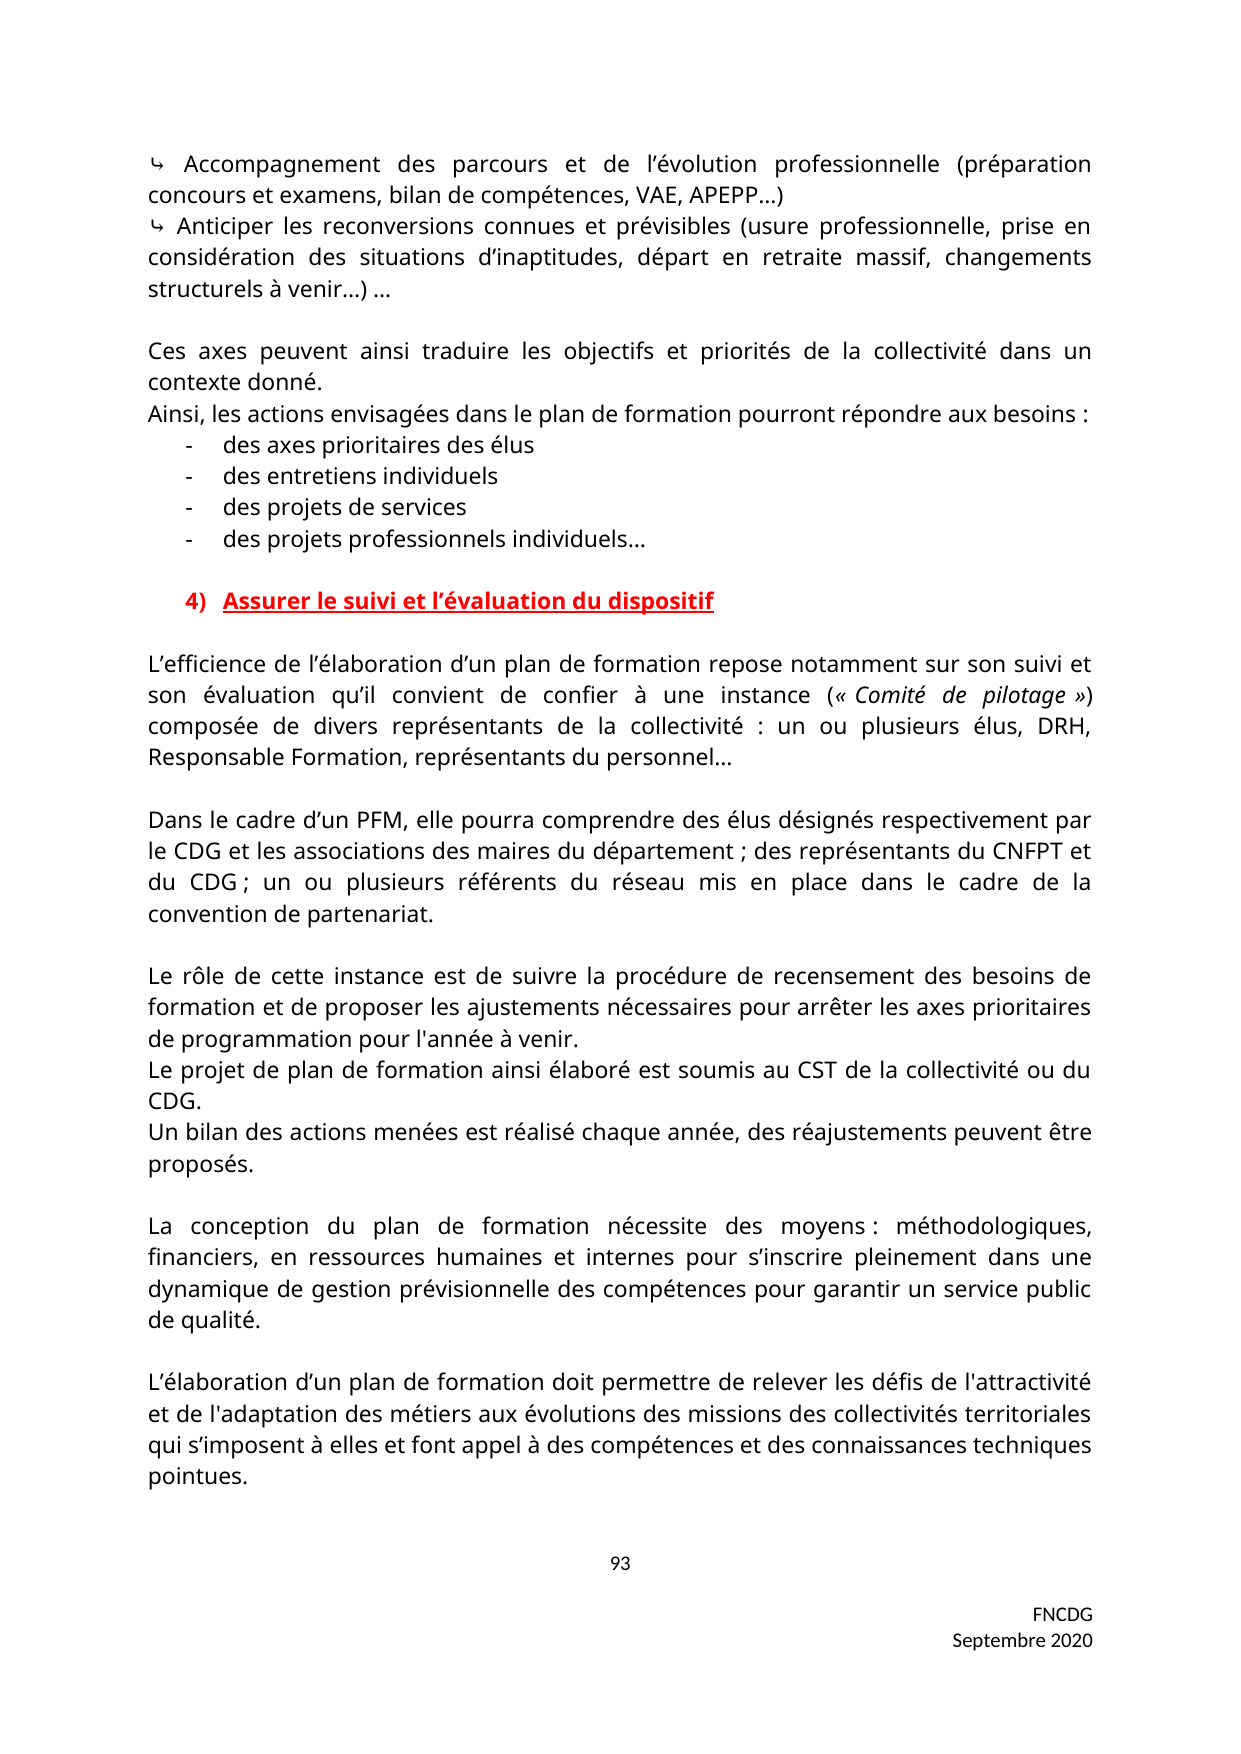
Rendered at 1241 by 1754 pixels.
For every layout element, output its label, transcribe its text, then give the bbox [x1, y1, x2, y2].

text L’efficience de l’élaboration d’un plan de formation repose notamment sur son suivi et son évaluation qu’il convient de confier à une instance (« Comité de pilotage ») composée de divers représentants de la collectivité : un ou plusieurs élus, DRH, Responsable Formation, représentants du personnel… [148, 648, 1093, 773]
text Le rôle de cette instance est de suivre la procédure de recensement des besoins de formation et de proposer les ajustements nécessaires pour arrêter les axes prioritaires de programmation pour l'année à venir. [148, 960, 1093, 1054]
list des projets de services [185, 491, 1093, 523]
text ⤷ Accompagnement des parcours et de l’évolution professionnelle (préparation concours et examens, bilan de compétences, VAE, APEPP…) [148, 148, 1093, 210]
text Un bilan des actions menées est réalisé chaque année, des réajustements peuvent être proposés. [148, 1116, 1093, 1179]
list des entretiens individuels [185, 460, 1093, 491]
text Ainsi, les actions envisagées dans le plan de formation pourront répondre aux besoins : [148, 398, 1093, 429]
text L’élaboration d’un plan de formation doit permettre de relever les défis de l'attractivité et de l'adaptation des métiers aux évolutions des missions des collectivités territoriales qui s’imposent à elles et font appel à des compétences et des connaissances techniques pointues. [148, 1366, 1093, 1491]
list Assurer le suivi et l’évaluation du dispositif [185, 585, 1093, 616]
text Le projet de plan de formation ainsi élaboré est soumis au CST de la collectivité ou du CDG. [148, 1054, 1093, 1116]
list des projets professionnels individuels… [185, 523, 1093, 554]
text Dans le cadre d’un PFM, elle pourra comprendre des élus désignés respectivement par le CDG et les associations des maires du département ; des représentants du CNFPT et du CDG ; un ou plusieurs référents du réseau mis en place dans le cadre de la convention de partenariat. [148, 804, 1093, 929]
text ⤷ Anticiper les reconversions connues et prévisibles (usure professionnelle, prise en considération des situations d’inaptitudes, départ en retraite massif, changements structurels à venir…) … [148, 210, 1093, 304]
list des axes prioritaires des élus [185, 429, 1093, 460]
text Ces axes peuvent ainsi traduire les objectifs et priorités de la collectivité dans un contexte donné. [148, 335, 1093, 398]
text La conception du plan de formation nécessite des moyens : méthodologiques, financiers, en ressources humaines et internes pour s’inscrire pleinement dans une dynamique de gestion prévisionnelle des compétences pour garantir un service public de qualité. [148, 1210, 1093, 1335]
